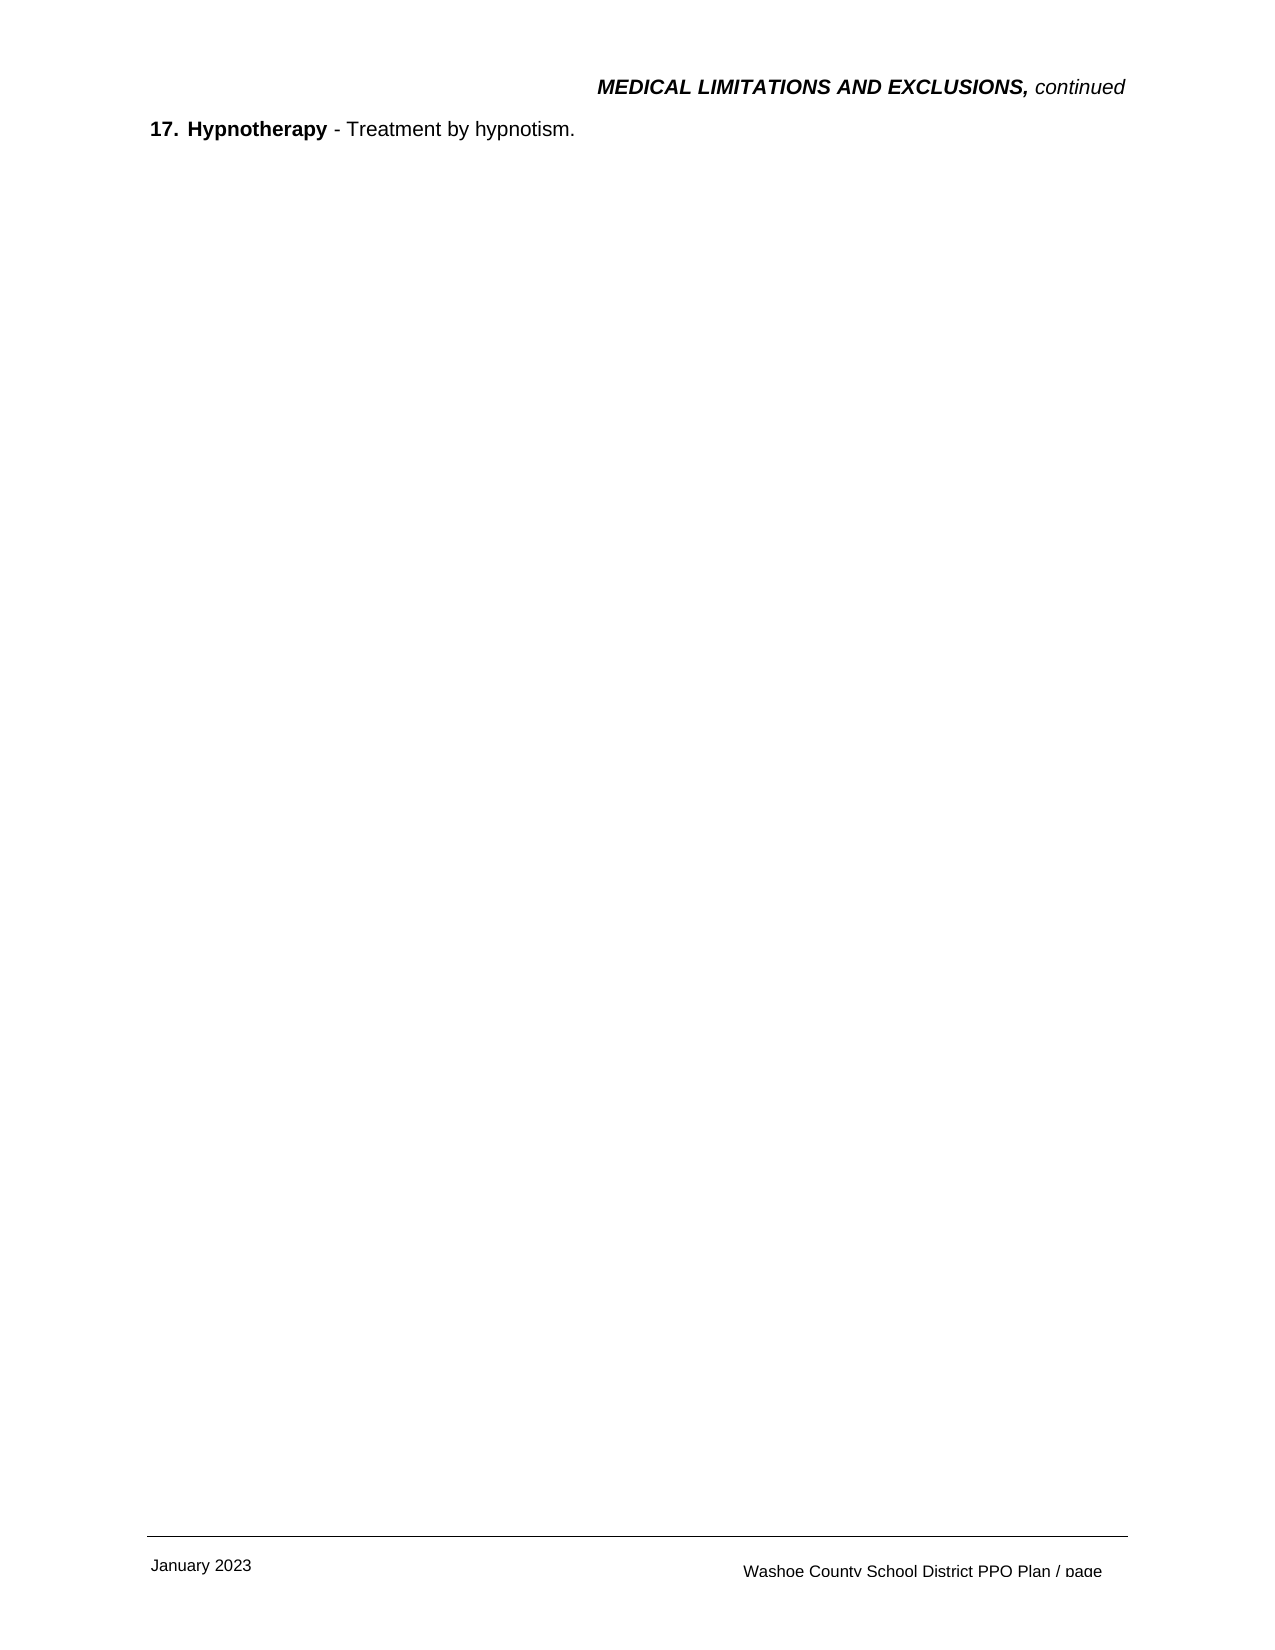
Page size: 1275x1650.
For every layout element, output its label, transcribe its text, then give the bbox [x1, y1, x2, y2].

list Hypnotherapy - Treatment by hypnotism. [150, 117, 1256, 141]
